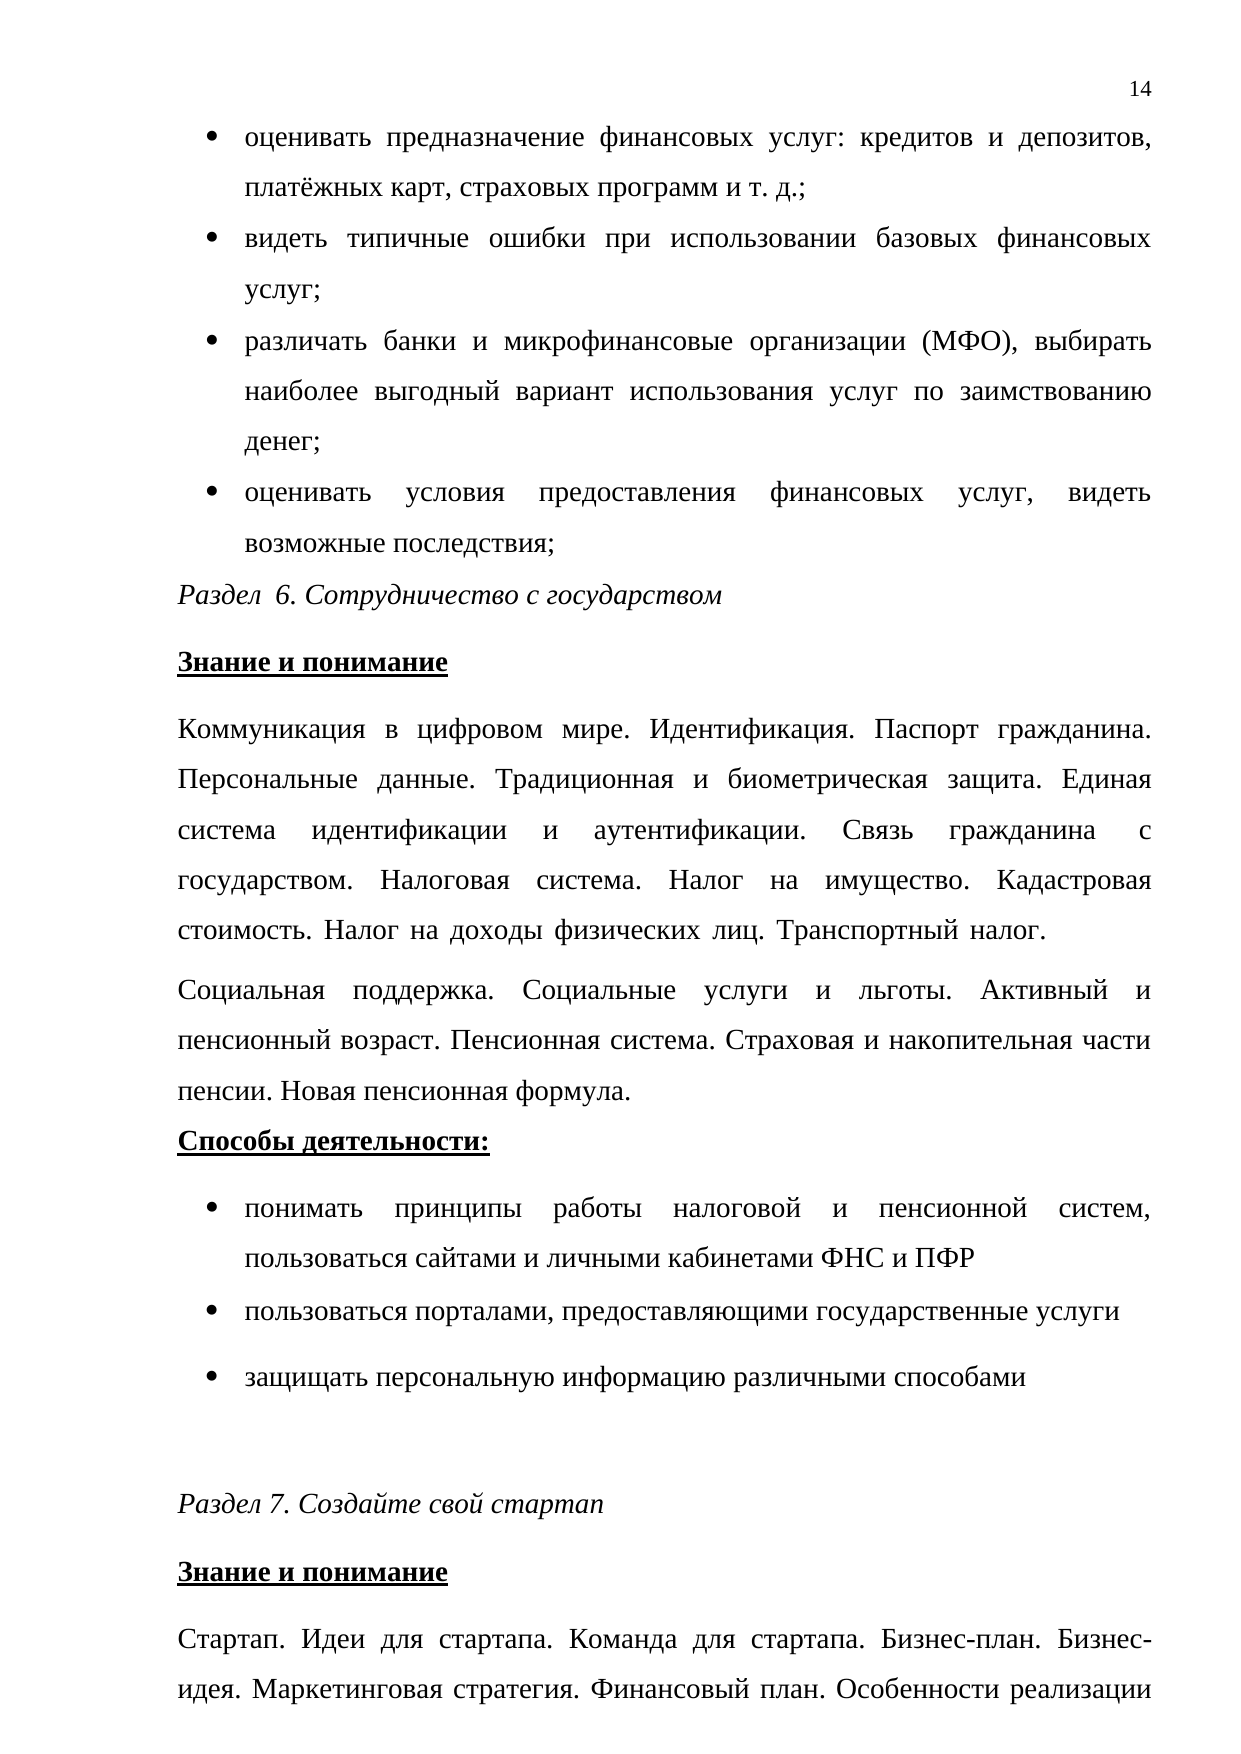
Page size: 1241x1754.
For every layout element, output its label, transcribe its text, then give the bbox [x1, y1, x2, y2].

text Социальная поддержка. Социальные услуги и льготы. Активный и пенсионный возраст. Пенсионная система. Страховая и накопительная части пенсии. Новая пенсионная формула. [177, 972, 1152, 1106]
subtitle Знание и понимание [177, 644, 1194, 678]
text Раздел 7. Создайте свой стартап [177, 1487, 1194, 1520]
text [177, 1621, 1152, 1704]
list понимать принципы работы налоговой и пенсионной систем, пользоваться сайтами и личными кабинетами ФНС и ПФР [207, 1190, 1152, 1274]
list оценивать предназначение финансовых услуг: кредитов и депозитов, платёжных карт, страховых программ и т. д.; [207, 119, 1152, 203]
list оценивать условия предоставления финансовых услуг, видеть возможные последствия; [207, 474, 1151, 558]
list различать банки и микрофинансовые организации (МФО), выбирать наиболее выгодный вариант использования услуг по заимствованию денег; [207, 323, 1152, 457]
list видеть типичные ошибки при использовании базовых финансовых услуг; [207, 220, 1151, 304]
subtitle Знание и понимание [177, 1554, 1194, 1588]
subtitle Способы деятельности: [177, 1123, 1194, 1157]
list защищать персональную информацию различными способами [207, 1359, 1194, 1393]
list пользоваться порталами, предоставляющими государственные услуги [207, 1293, 1194, 1326]
text Раздел 6. Сотрудничество с государством [177, 577, 1194, 611]
text Коммуникация в цифровом мире. Идентификация. Паспорт гражданина. Персональные данные. Традиционная и биометрическая защита. Единая система идентификации и аутентификации. Связь гражданина с государством. Налоговая система. Налог на имущество. Кадастровая стоимость. Налог на доходы физических лиц. Транспортный налог. [177, 711, 1152, 946]
